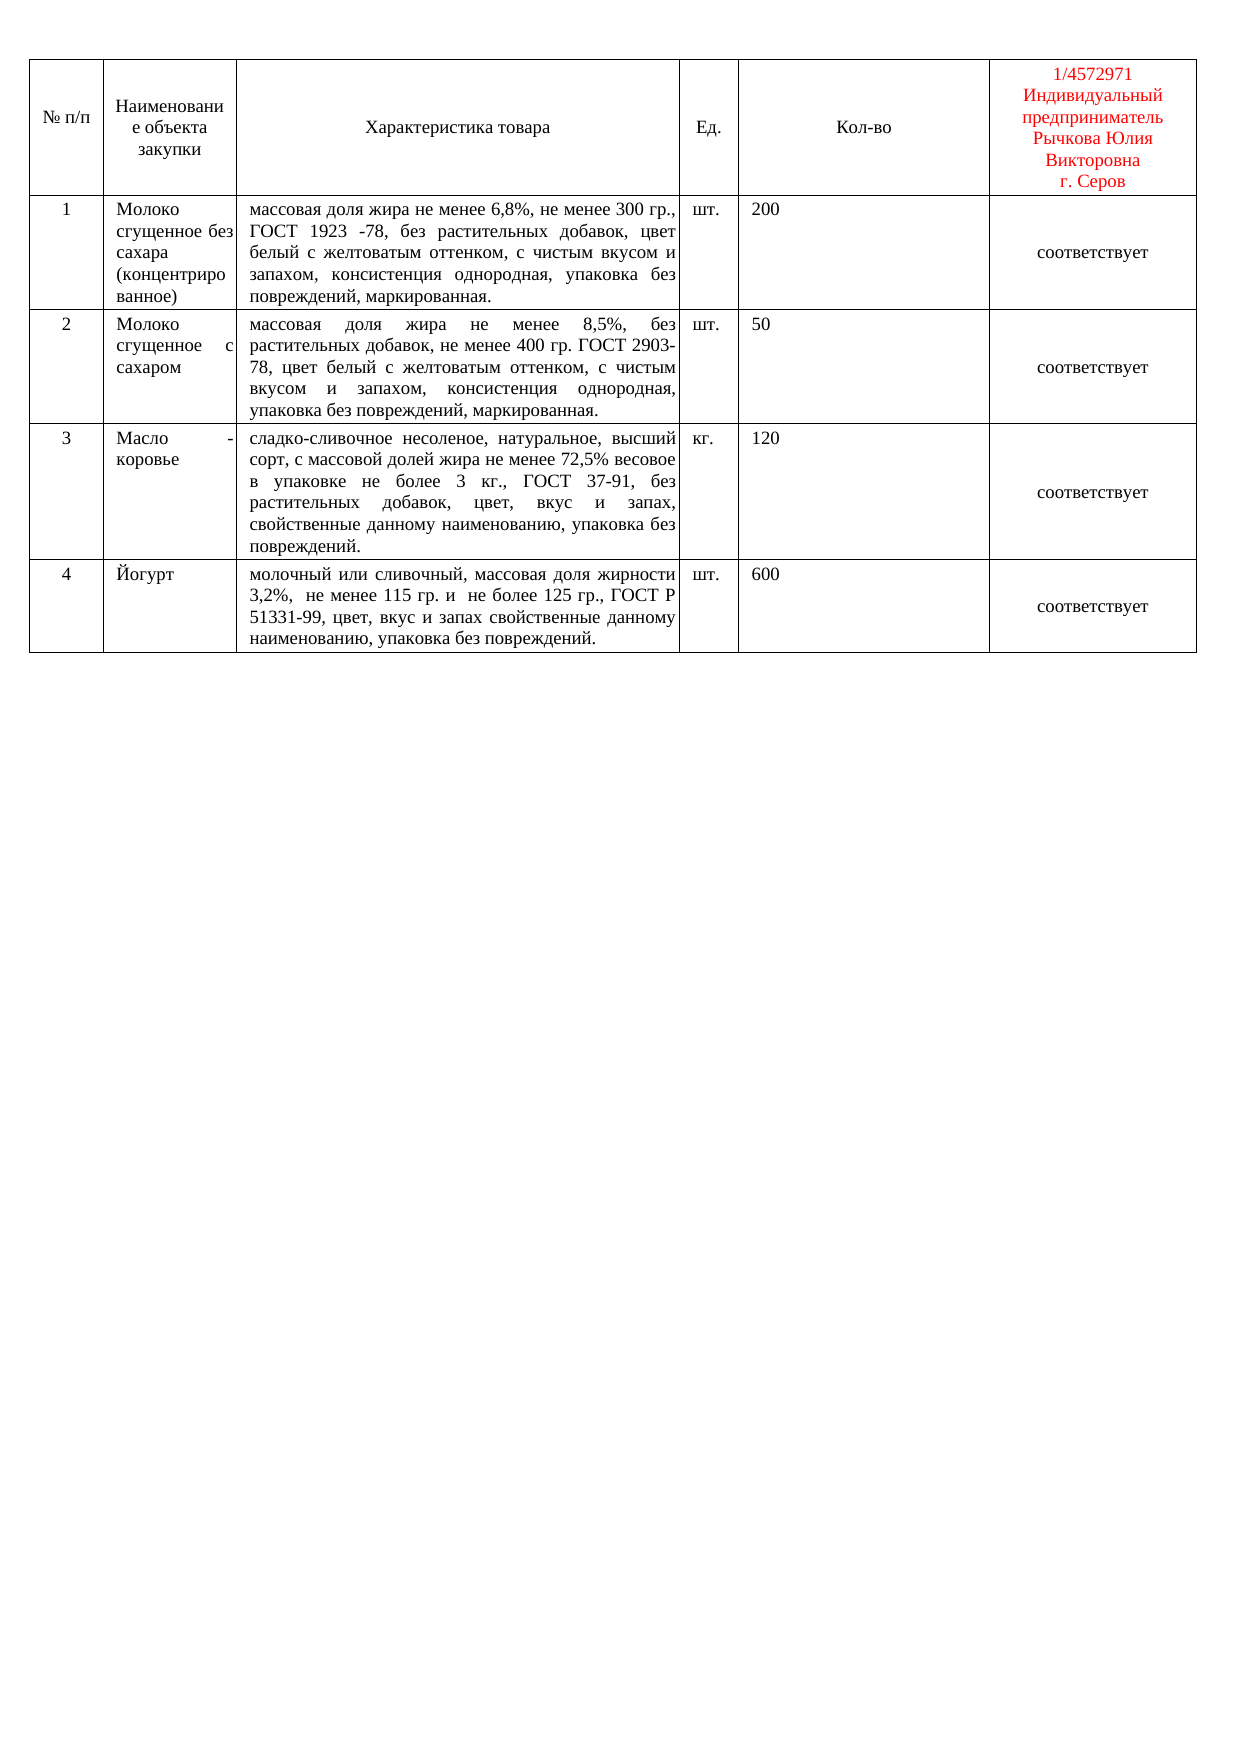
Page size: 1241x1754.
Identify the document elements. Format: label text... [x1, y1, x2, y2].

table_cell соответствует [990, 310, 1196, 423]
table_cell массовая доля жира не менее 6,8%, не менее 300 гр., ГОСТ 1923 -78, без растительных добавок, цвет белый с желтоватым оттенком, с чистым вкусом и запахом, консистенция однородная, упаковка без повреждений, маркированная. [237, 196, 679, 309]
table_cell Молоко сгущенное с сахаром [104, 310, 236, 423]
table_cell 3 [30, 424, 103, 559]
table_cell Йогурт [104, 560, 236, 652]
table_cell Характеристика товара [237, 60, 679, 195]
table_cell 50 [739, 310, 989, 423]
table_cell 2 [30, 310, 103, 423]
table_cell № п/п [30, 60, 103, 195]
table_cell соответствует [990, 196, 1196, 309]
table_cell 200 [739, 196, 989, 309]
table_cell Кол-во [739, 60, 989, 195]
table_cell кг. [680, 424, 738, 559]
table_cell соответствует [990, 560, 1196, 652]
table_cell соответствует [990, 424, 1196, 559]
table_cell Ед. [680, 60, 738, 195]
table_cell шт. [680, 560, 738, 652]
table_cell Наименование объекта закупки [104, 60, 236, 195]
table_cell 1/4572971 Индивидуальный предприниматель Рычкова Юлия Викторовна г. Серов [990, 60, 1196, 195]
table_cell массовая доля жира не менее 8,5%, без растительных добавок, не менее 400 гр. ГОСТ 2903-78, цвет белый с желтоватым оттенком, с чистым вкусом и запахом, консистенция однородная, упаковка без повреждений, маркированная. [237, 310, 679, 423]
table_cell шт. [680, 196, 738, 309]
table_cell 120 [739, 424, 989, 559]
table_cell Молоко сгущенное без сахара (концентрированное) [104, 196, 236, 309]
table_cell 1 [30, 196, 103, 309]
table_cell 4 [30, 560, 103, 652]
table_cell молочный или сливочный, массовая доля жирности 3,2%, не менее 115 гр. и не более 125 гр., ГОСТ Р 51331-99, цвет, вкус и запах свойственные данному наименованию, упаковка без повреждений. [237, 560, 679, 652]
table_cell 600 [739, 560, 989, 652]
table_cell сладко-сливочное несоленое, натуральное, высший сорт, с массовой долей жира не менее 72,5% весовое в упаковке не более 3 кг., ГОСТ 37-91, без растительных добавок, цвет, вкус и запах, свойственные данному наименованию, упаковка без повреждений. [237, 424, 679, 559]
table_cell шт. [680, 310, 738, 423]
table_cell Масло - коровье [104, 424, 236, 559]
